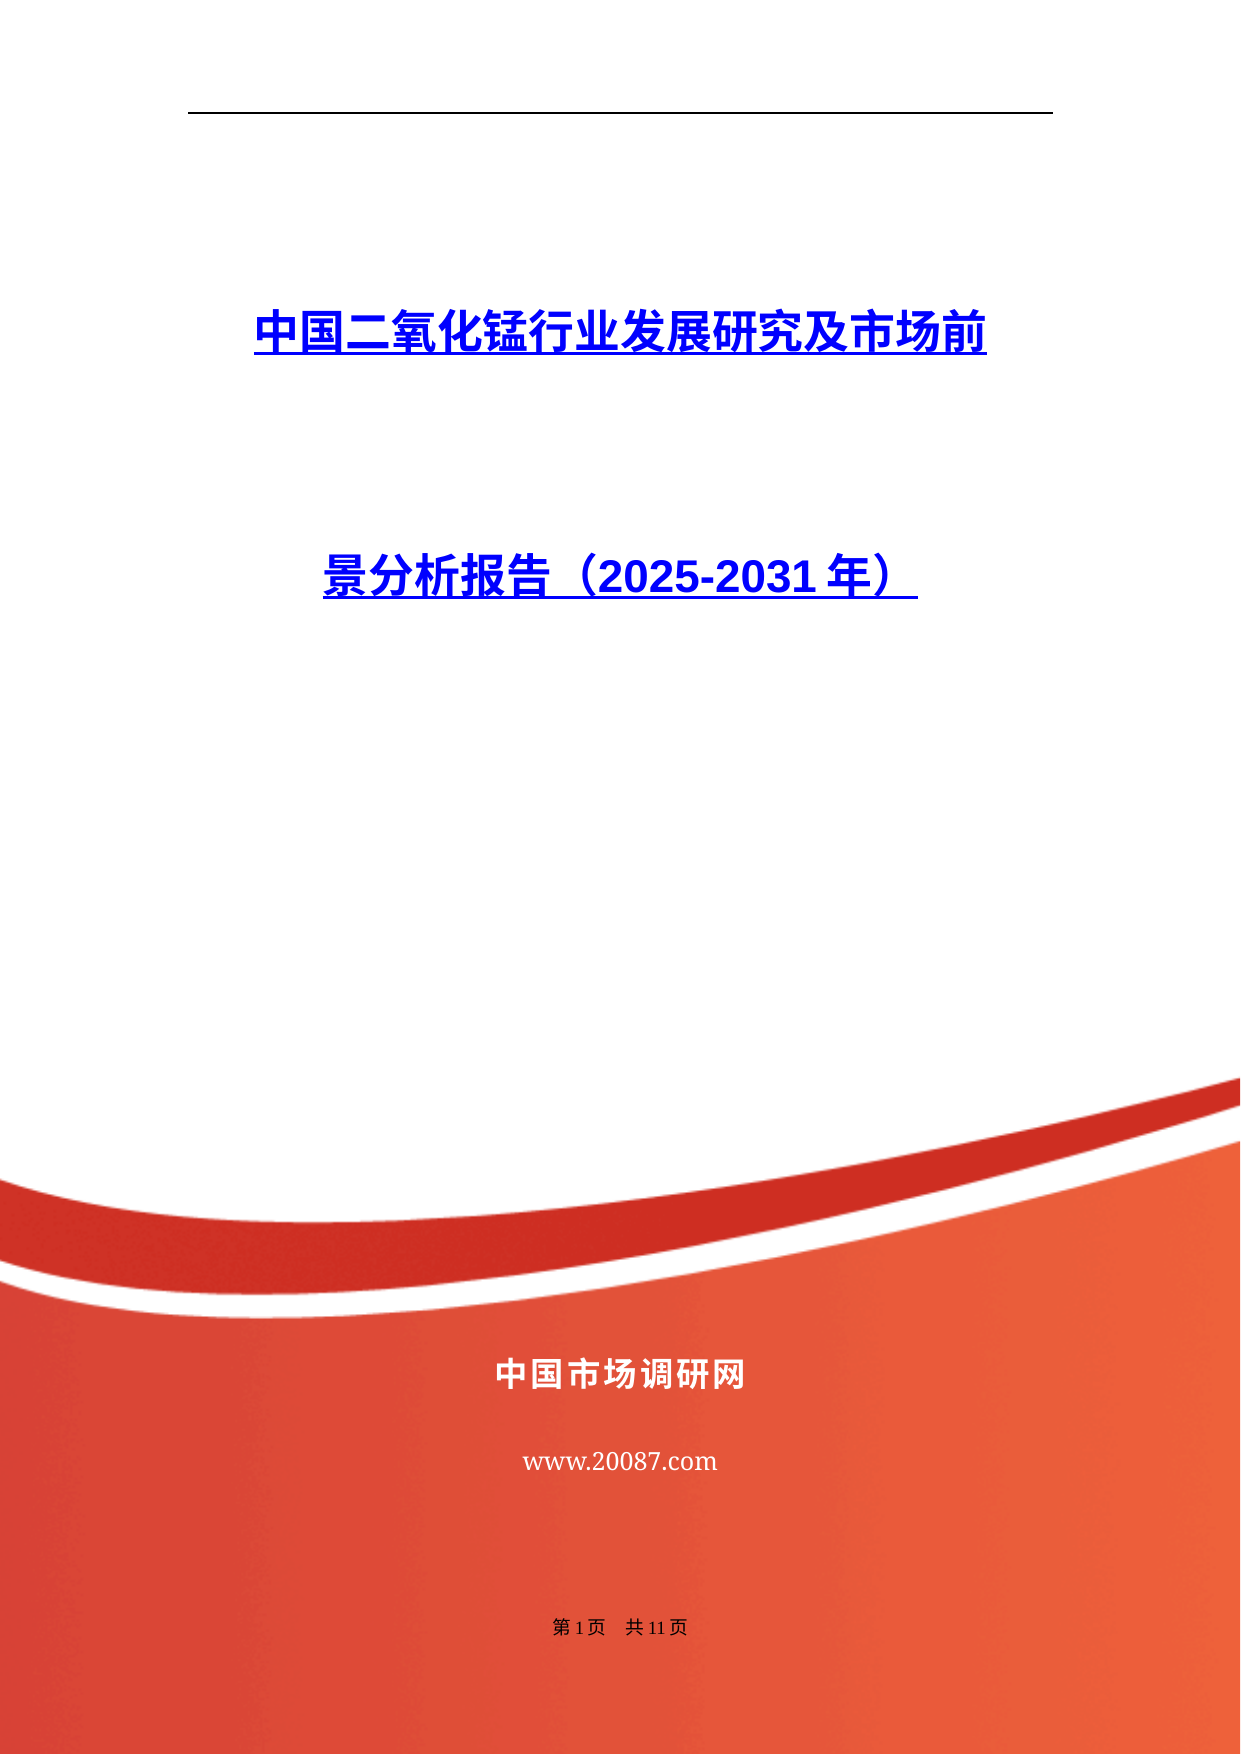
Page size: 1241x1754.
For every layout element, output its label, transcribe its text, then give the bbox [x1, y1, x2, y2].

subtitle 中国市场调研网 [187, 1339, 1053, 1404]
text www.20087.com [187, 1428, 1053, 1493]
picture [0, 1006, 1241, 1754]
table_header 中国二氧化锰行业发展研究及市场前景分析报告（2025-2031年） [188, 207, 1053, 773]
